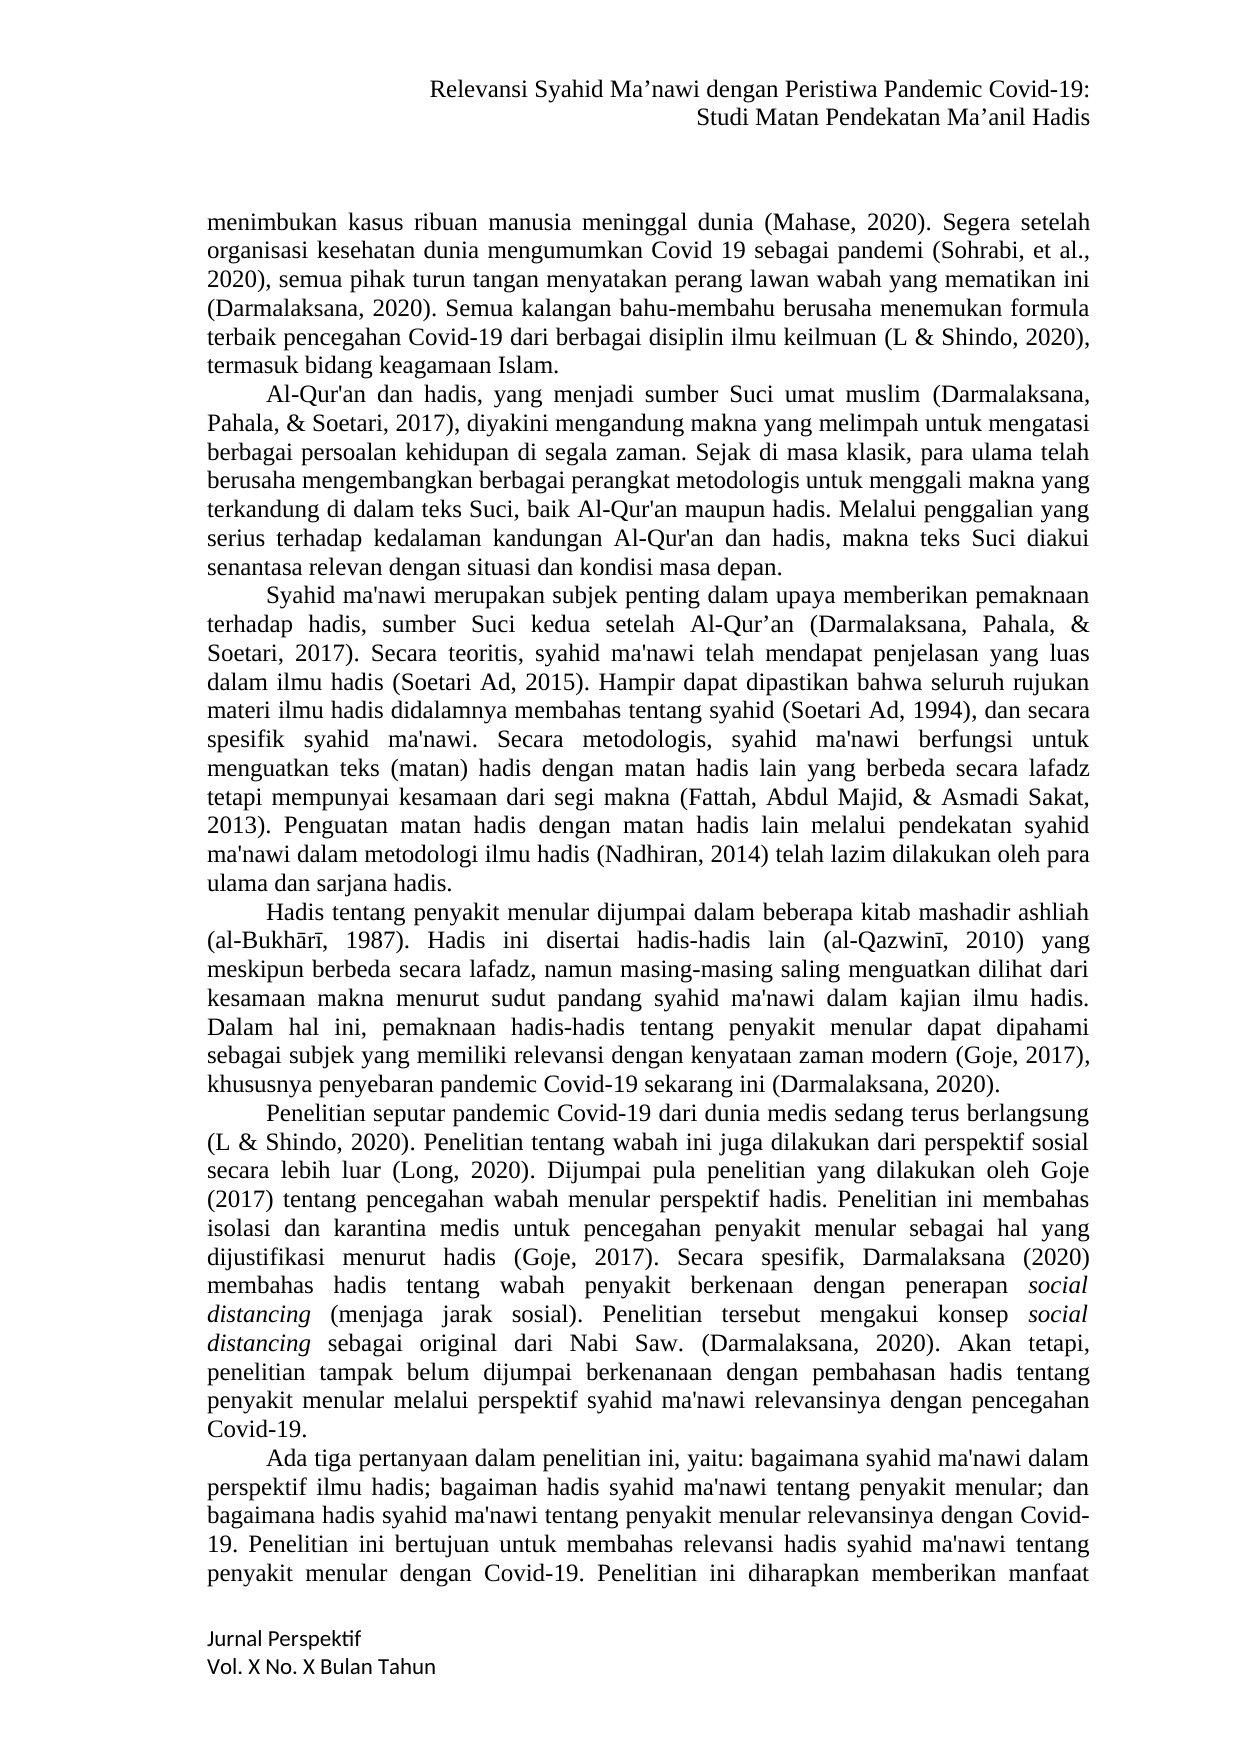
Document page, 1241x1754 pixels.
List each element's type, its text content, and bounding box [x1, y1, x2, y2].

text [207, 207, 1090, 379]
text Penelitian seputar pandemic Covid-19 dari dunia medis sedang terus berlangsung. Penelitian tentang wabah ini juga dilakukan dari perspektif sosial secara lebih luar. Dijumpai pula penelitian yang dilakukan oleh Goje (2017) tentang pencegahan wabah menular perspektif hadis. Penelitian ini membahas isolasi dan karantina medis untuk pencegahan penyakit menular sebagai hal yang dijustifikasi menurut hadis. Secara spesifik, Darmalaksana (2020) membahas hadis tentang wabah penyakit berkenaan dengan penerapan social distancing (menjaga jarak sosial). Penelitian tersebut mengakui konsep social distancing sebagai original dari Nabi Saw.. Akan tetapi, penelitian tampak belum dijumpai berkenanaan dengan pembahasan hadis tentang penyakit menular melalui perspektif syahid ma'nawi relevansinya dengan pencegahan Covid-19. [207, 1098, 1090, 1443]
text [207, 1443, 1090, 1587]
text Syahid ma'nawi merupakan subjek penting dalam upaya memberikan pemaknaan terhadap hadis, sumber Suci kedua setelah Al-Qur’an. Secara teoritis, syahid ma'nawi telah mendapat penjelasan yang luas dalam ilmu hadis. Hampir dapat dipastikan bahwa seluruh rujukan materi ilmu hadis didalamnya membahas tentang syahid, dan secara spesifik syahid ma'nawi. Secara metodologis, syahid ma'nawi berfungsi untuk menguatkan teks (matan) hadis dengan matan hadis lain yang berbeda secara lafadz tetapi mempunyai kesamaan dari segi makna. Penguatan matan hadis dengan matan hadis lain melalui pendekatan syahid ma'nawi dalam metodologi ilmu hadis telah lazim dilakukan oleh para ulama dan sarjana hadis. [207, 581, 1090, 897]
text Hadis tentang penyakit menular dijumpai dalam beberapa kitab mashadir ashliah. Hadis ini disertai hadis-hadis lain yang meskipun berbeda secara lafadz, namun masing-masing saling menguatkan dilihat dari kesamaan makna menurut sudut pandang syahid ma'nawi dalam kajian ilmu hadis. Dalam hal ini, pemaknaan hadis-hadis tentang penyakit menular dapat dipahami sebagai subjek yang memiliki relevansi dengan kenyataan zaman modern, khususnya penyebaran pandemic Covid-19 sekarang ini. [207, 897, 1090, 1098]
text Al-Qur'an dan hadis, yang menjadi sumber Suci umat muslim, diyakini mengandung makna yang melimpah untuk mengatasi berbagai persoalan kehidupan di segala zaman. Sejak di masa klasik, para ulama telah berusaha mengembangkan berbagai perangkat metodologis untuk menggali makna yang terkandung di dalam teks Suci, baik Al-Qur'an maupun hadis. Melalui penggalian yang serius terhadap kedalaman kandungan Al-Qur'an dan hadis, makna teks Suci diakui senantasa relevan dengan situasi dan kondisi masa depan. [207, 379, 1090, 581]
